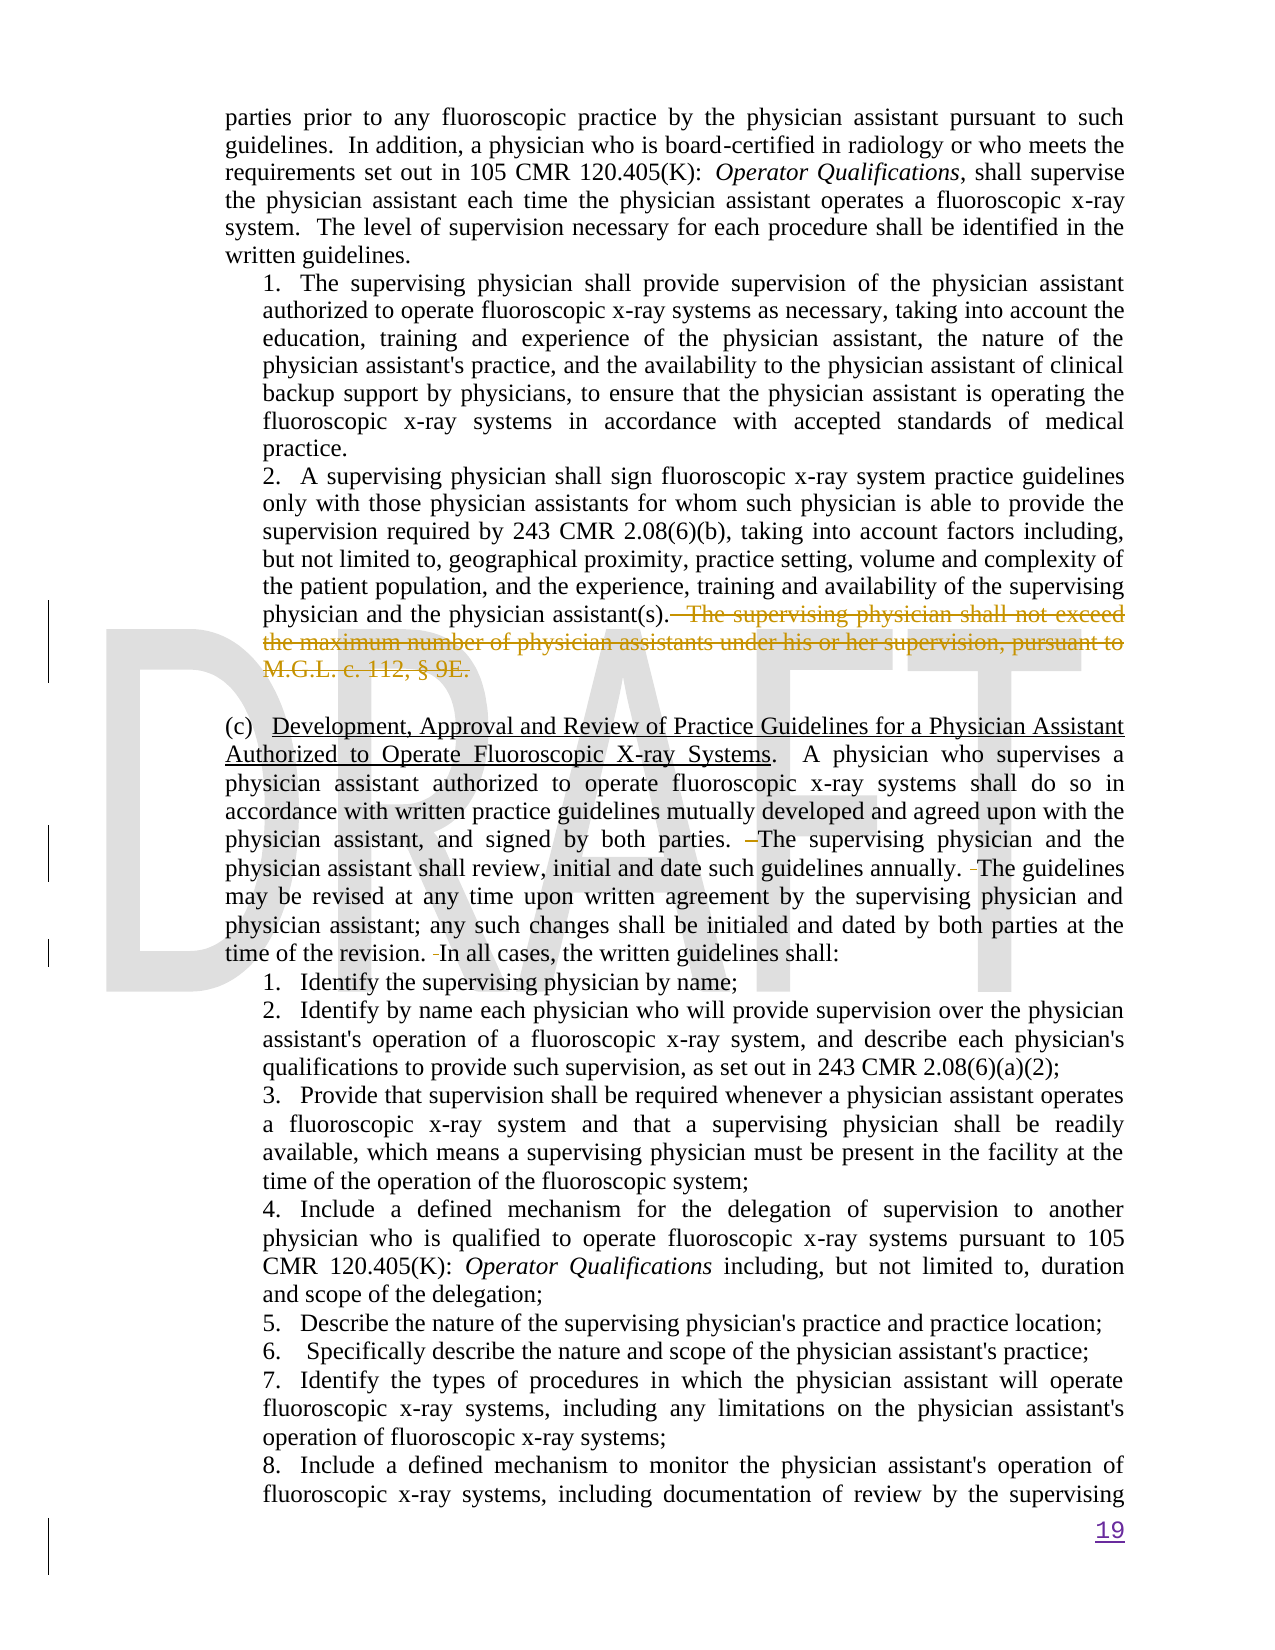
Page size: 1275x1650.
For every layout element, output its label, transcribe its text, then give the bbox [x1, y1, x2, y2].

text (c) Development, Approval and Review of Practice Guidelines for a Physician Assistant Authorized to Operate Fluoroscopic X-ray Systems. A physician who supervises a physician assistant authorized to operate fluoroscopic x-ray systems shall do so in accordance with written practice guidelines mutually developed and agreed upon with the physician assistant, and signed by both parties. The supervising physician and the physician assistant shall review, initial and date such guidelines annually. The guidelines may be revised at any time upon written agreement by the supervising physician and physician assistant; any such changes shall be initialed and dated by both parties at the time of the revision. In all cases, the written guidelines shall: [225, 711, 1125, 967]
text 2. A supervising physician shall sign fluoroscopic x-ray system practice guidelines only with those physician assistants for whom such physician is able to provide the supervision required by 243 CMR 2.08(6)(b), taking into account factors including, but not limited to, geographical proximity, practice setting, volume and complexity of the patient population, and the experience, training and availability of the supervising physician and the physician assistant(s). [262, 462, 1125, 683]
text 2. Identify by name each physician who will provide supervision over the physician assistant's operation of a fluoroscopic x-ray system, and describe each physician's qualifications to provide such supervision, as set out in 243 CMR 2.08(6)(a)(2); [262, 996, 1125, 1081]
text 3. Provide that supervision shall be required whenever a physician assistant operates a fluoroscopic x-ray system and that a supervising physician shall be readily available, which means a supervising physician must be present in the facility at the time of the operation of the fluoroscopic system; [262, 1081, 1125, 1195]
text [225, 103, 1125, 269]
text 7. Identify the types of procedures in which the physician assistant will operate fluoroscopic x-ray systems, including any limitations on the physician assistant's operation of fluoroscopic x-ray systems; [262, 1366, 1125, 1451]
text 4. Include a defined mechanism for the delegation of supervision to another physician who is qualified to operate fluoroscopic x-ray systems pursuant to 105 CMR 120.405(K): Operator Qualifications including, but not limited to, duration and scope of the delegation; [262, 1195, 1125, 1309]
text 1. Identify the supervising physician by name; [262, 967, 1125, 996]
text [262, 1451, 1125, 1508]
text 6. Specifically describe the nature and scope of the physician assistant's practice; [262, 1337, 1125, 1366]
text 1. The supervising physician shall provide supervision of the physician assistant authorized to operate fluoroscopic x-ray systems as necessary, taking into account the education, training and experience of the physician assistant, the nature of the physician assistant's practice, and the availability to the physician assistant of clinical backup support by physicians, to ensure that the physician assistant is operating the fluoroscopic x-ray systems in accordance with accepted standards of medical practice. [262, 269, 1125, 462]
text 5. Describe the nature of the supervising physician's practice and practice location; [262, 1309, 1125, 1337]
